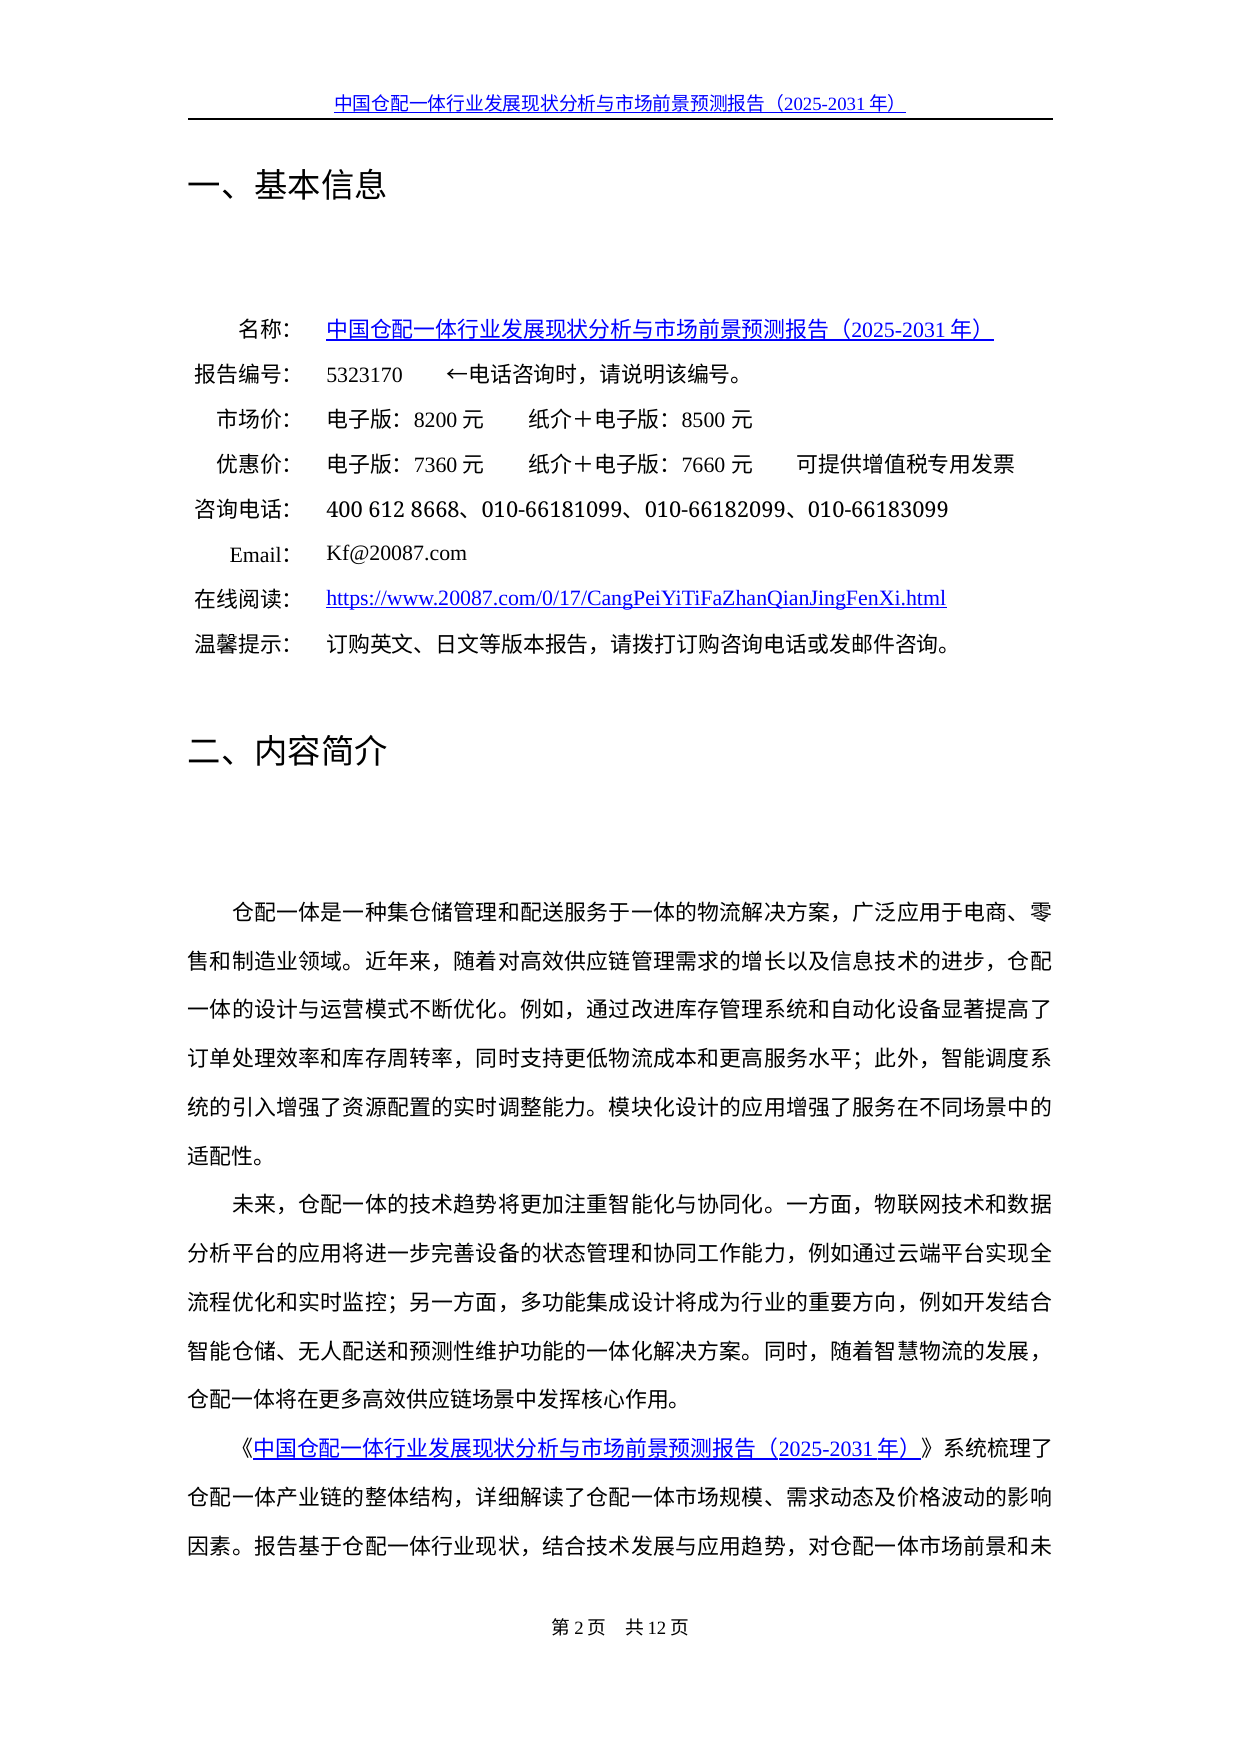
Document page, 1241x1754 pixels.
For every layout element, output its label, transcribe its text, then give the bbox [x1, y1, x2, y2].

table_cell Kf@20087.com [315, 537, 1073, 582]
table_header 中国仓配一体行业发展现状分析与市场前景预测报告（2025-2031年） [315, 312, 1073, 357]
table_header 名称： [167, 312, 315, 357]
table_cell 报告编号： [167, 357, 315, 402]
table_cell 电子版：7360 元 纸介＋电子版：7660 元 可提供增值税专用发票 [315, 447, 1073, 492]
title 二、内容简介 [187, 717, 1053, 782]
table_cell 优惠价： [167, 447, 315, 492]
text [187, 894, 1053, 1561]
table_cell [315, 582, 1073, 627]
title 一、基本信息 [187, 150, 1053, 215]
table_cell 电子版：8200 元 纸介＋电子版：8500 元 [315, 402, 1073, 447]
table_cell 在线阅读： [167, 582, 315, 627]
table_cell Email： [167, 537, 315, 582]
table_cell 订购英文、日文等版本报告，请拨打订购咨询电话或发邮件咨询。 [315, 627, 1073, 672]
table_cell 温馨提示： [167, 627, 315, 672]
table_cell 5323170 ←电话咨询时，请说明该编号。 [315, 357, 1073, 402]
table_cell 400 612 8668、010-66181099、010-66182099、010-66183099 [315, 492, 1073, 537]
table_cell 咨询电话： [167, 492, 315, 537]
table_cell 市场价： [167, 402, 315, 447]
